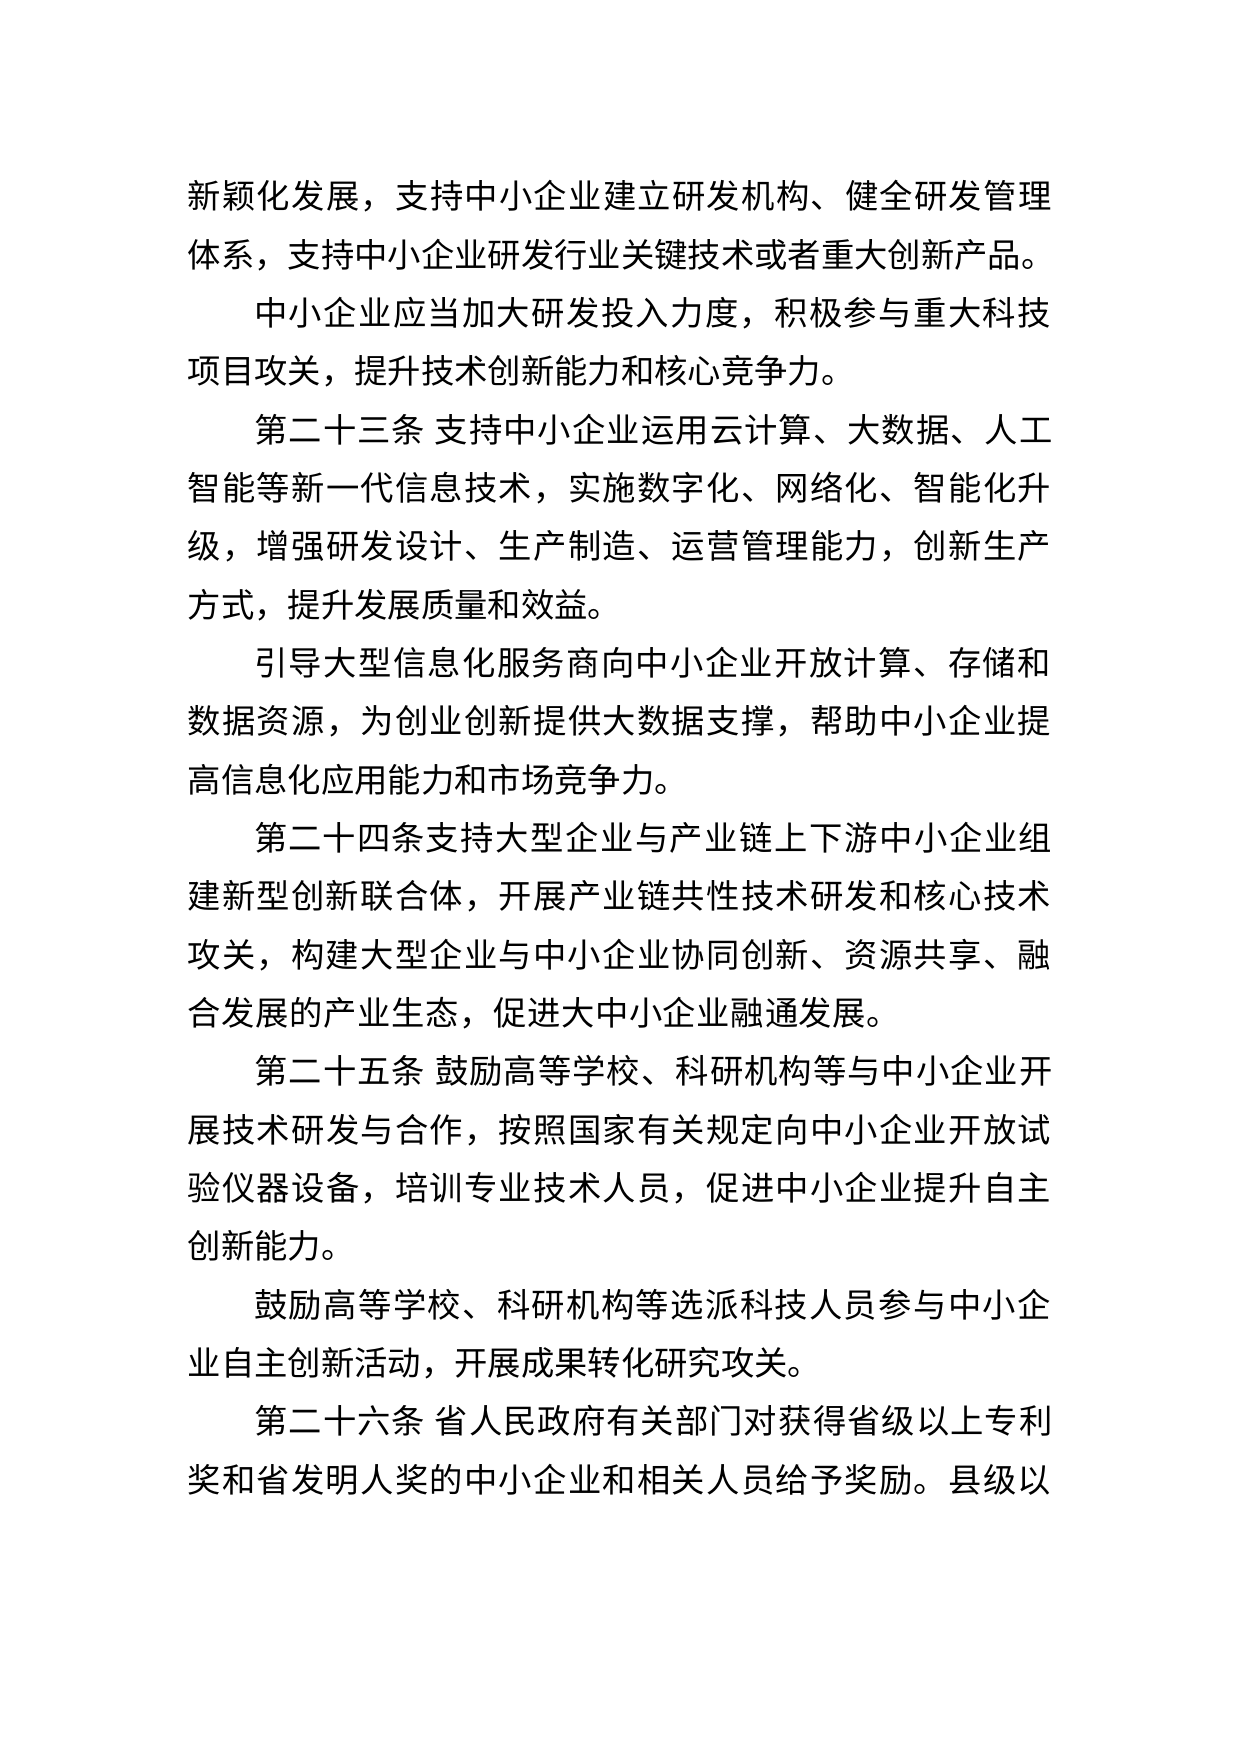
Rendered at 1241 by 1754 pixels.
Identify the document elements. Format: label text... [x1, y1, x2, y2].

text 鼓励高等学校、科研机构等选派科技人员参与中小企业自主创新活动，开展成果转化研究攻关。 [187, 1270, 1053, 1387]
text 第二十三条 支持中小企业运用云计算、大数据、人工智能等新一代信息技术，实施数字化、网络化、智能化升级，增强研发设计、生产制造、运营管理能力，创新生产方式，提升发展质量和效益。 [187, 395, 1053, 629]
text 第二十五条 鼓励高等学校、科研机构等与中小企业开展技术研发与合作，按照国家有关规定向中小企业开放试验仪器设备，培训专业技术人员，促进中小企业提升自主创新能力。 [187, 1037, 1053, 1270]
text 中小企业应当加大研发投入力度，积极参与重大科技项目攻关，提升技术创新能力和核心竞争力。 [187, 279, 1053, 395]
text 第二十四条支持大型企业与产业链上下游中小企业组建新型创新联合体，开展产业链共性技术研发和核心技术攻关，构建大型企业与中小企业协同创新、资源共享、融合发展的产业生态，促进大中小企业融通发展。 [187, 804, 1053, 1037]
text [187, 162, 1053, 279]
text 引导大型信息化服务商向中小企业开放计算、存储和数据资源，为创业创新提供大数据支撑，帮助中小企业提高信息化应用能力和市场竞争力。 [187, 629, 1053, 804]
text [187, 1387, 1053, 1504]
